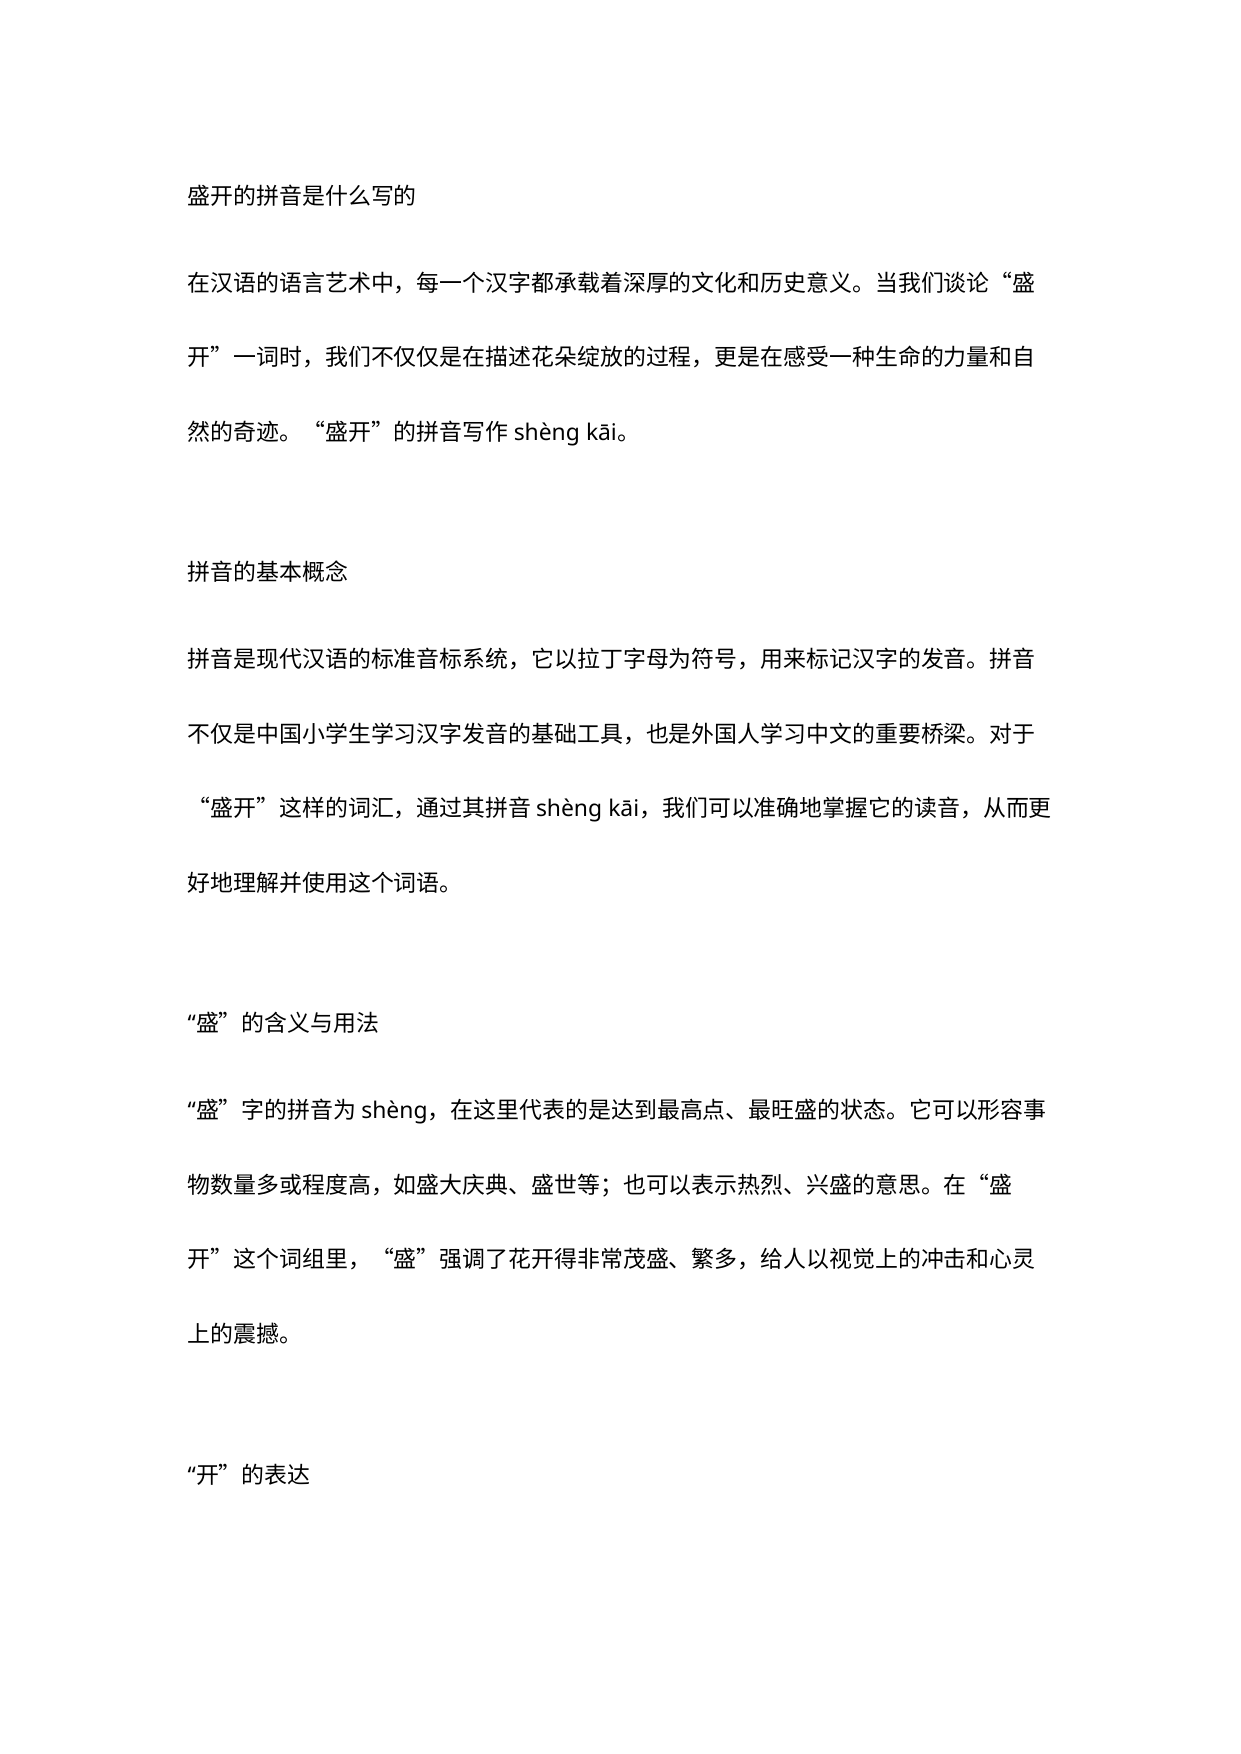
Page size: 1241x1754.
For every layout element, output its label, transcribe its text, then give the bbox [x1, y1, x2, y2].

text “盛”字的拼音为 shèng，在这里代表的是达到最高点、最旺盛的状态。它可以形容事物数量多或程度高，如盛大庆典、盛世等；也可以表示热烈、兴盛的意思。在“盛开”这个词组里，“盛”强调了花开得非常茂盛、繁多，给人以视觉上的冲击和心灵上的震撼。 [187, 1076, 1053, 1365]
text 盛开的拼音是什么写的 [187, 162, 1053, 227]
text “盛”的含义与用法 [187, 989, 1053, 1054]
text “开”的表达 [187, 1441, 1053, 1506]
text 在汉语的语言艺术中，每一个汉字都承载着深厚的文化和历史意义。当我们谈论“盛开”一词时，我们不仅仅是在描述花朵绽放的过程，更是在感受一种生命的力量和自然的奇迹。“盛开”的拼音写作 shèng kāi。 [187, 248, 1053, 463]
text 拼音的基本概念 [187, 538, 1053, 603]
text 拼音是现代汉语的标准音标系统，它以拉丁字母为符号，用来标记汉字的发音。拼音不仅是中国小学生学习汉字发音的基础工具，也是外国人学习中文的重要桥梁。对于“盛开”这样的词汇，通过其拼音shèng kāi，我们可以准确地掌握它的读音，从而更好地理解并使用这个词语。 [187, 625, 1053, 914]
